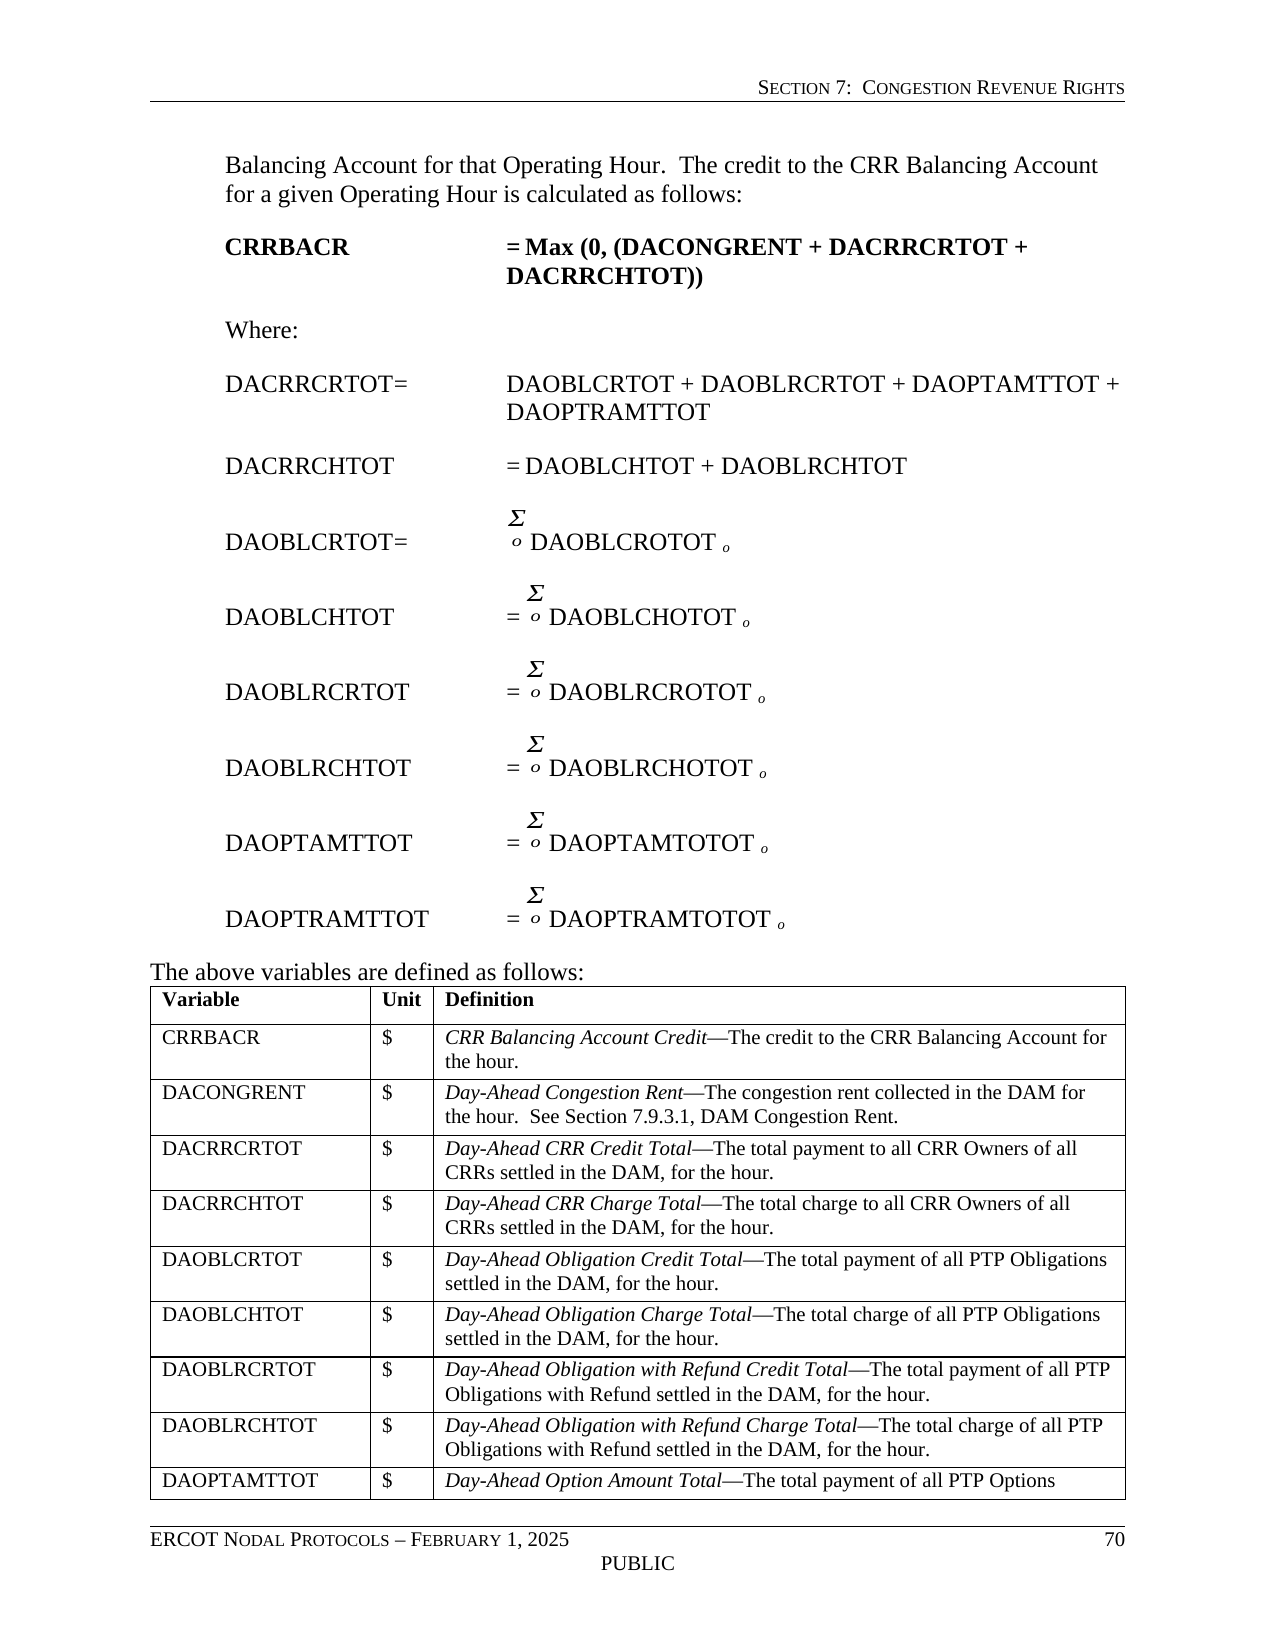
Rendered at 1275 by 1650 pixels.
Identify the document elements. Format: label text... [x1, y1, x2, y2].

text DAOBLCHTOT = DAOBLCHOTOT o [225, 580, 1125, 631]
text DACRRCHTOT = DAOBLCHTOT + DAOBLRCHTOT [225, 451, 1125, 480]
text The above variables are defined as follows: [150, 957, 1125, 986]
table_cell DAOBLCHTOT [151, 1302, 370, 1356]
table_header Definition [434, 987, 1125, 1024]
table_cell $ [371, 1302, 433, 1356]
text DAOPTAMTTOT = DAOPTAMTOTOT o [225, 807, 1125, 857]
text Where: [150, 315, 1125, 344]
table_header Unit [371, 987, 433, 1024]
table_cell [434, 1468, 1125, 1498]
table_cell Day-Ahead CRR Charge Total—The total charge to all CRR Owners of all CRRs settled in the DAM, for the hour. [434, 1191, 1125, 1246]
table_cell Day-Ahead Obligation Credit Total—The total payment of all PTP Obligations settled in the DAM, for the hour. [434, 1247, 1125, 1301]
table_cell CRRBACR [151, 1025, 370, 1079]
table_cell Day-Ahead Obligation with Refund Credit Total—The total payment of all PTP Obligations with Refund settled in the DAM, for the hour. [434, 1358, 1125, 1412]
table_cell DACRRCHTOT [151, 1191, 370, 1246]
text DAOPTRAMTTOT = DAOPTRAMTOTOT o [225, 882, 1125, 932]
table_cell Day-Ahead CRR Credit Total—The total payment to all CRR Owners of all CRRs settled in the DAM, for the hour. [434, 1136, 1125, 1190]
table_cell DAOPTAMTTOT [151, 1468, 370, 1498]
table_header Variable [151, 987, 370, 1024]
table_cell DACRRCRTOT [151, 1136, 370, 1190]
table_cell DAOBLCRTOT [151, 1247, 370, 1301]
table_cell $ [371, 1136, 433, 1190]
table_cell DAOBLRCHTOT [151, 1413, 370, 1467]
table_cell DACONGRENT [151, 1080, 370, 1135]
table_cell CRR Balancing Account Credit—The credit to the CRR Balancing Account for the hour. [434, 1025, 1125, 1079]
table_cell $ [371, 1025, 433, 1079]
table_cell $ [371, 1468, 433, 1498]
text DAOBLRCHTOT = DAOBLRCHOTOT o [225, 731, 1125, 782]
text DAOBLCRTOT = DAOBLCROTOT o [225, 505, 1125, 555]
text DACRRCRTOT = DAOBLCRTOT + DAOBLRCRTOT + DAOPTAMTTOT + DAOPTRAMTTOT [225, 369, 1125, 426]
table_cell DAOBLRCRTOT [151, 1358, 370, 1412]
text DAOBLRCRTOT = DAOBLRCROTOT o [225, 656, 1125, 706]
table_cell Day-Ahead Obligation with Refund Charge Total—The total charge of all PTP Obligations with Refund settled in the DAM, for the hour. [434, 1413, 1125, 1467]
table_cell $ [371, 1358, 433, 1412]
table_cell Day-Ahead Obligation Charge Total—The total charge of all PTP Obligations settled in the DAM, for the hour. [434, 1302, 1125, 1356]
table_cell $ [371, 1191, 433, 1246]
table_cell $ [371, 1247, 433, 1301]
table_cell Day-Ahead Congestion Rent—The congestion rent collected in the DAM for the hour. See Section 7.9.3.1, DAM Congestion Rent. [434, 1080, 1125, 1135]
table_cell $ [371, 1080, 433, 1135]
table_cell $ [371, 1413, 433, 1467]
text CRRBACR = Max (0, (DACONGRENT + DACRRCRTOT + DACRRCHTOT)) [224, 232, 1125, 290]
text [150, 150, 1125, 207]
